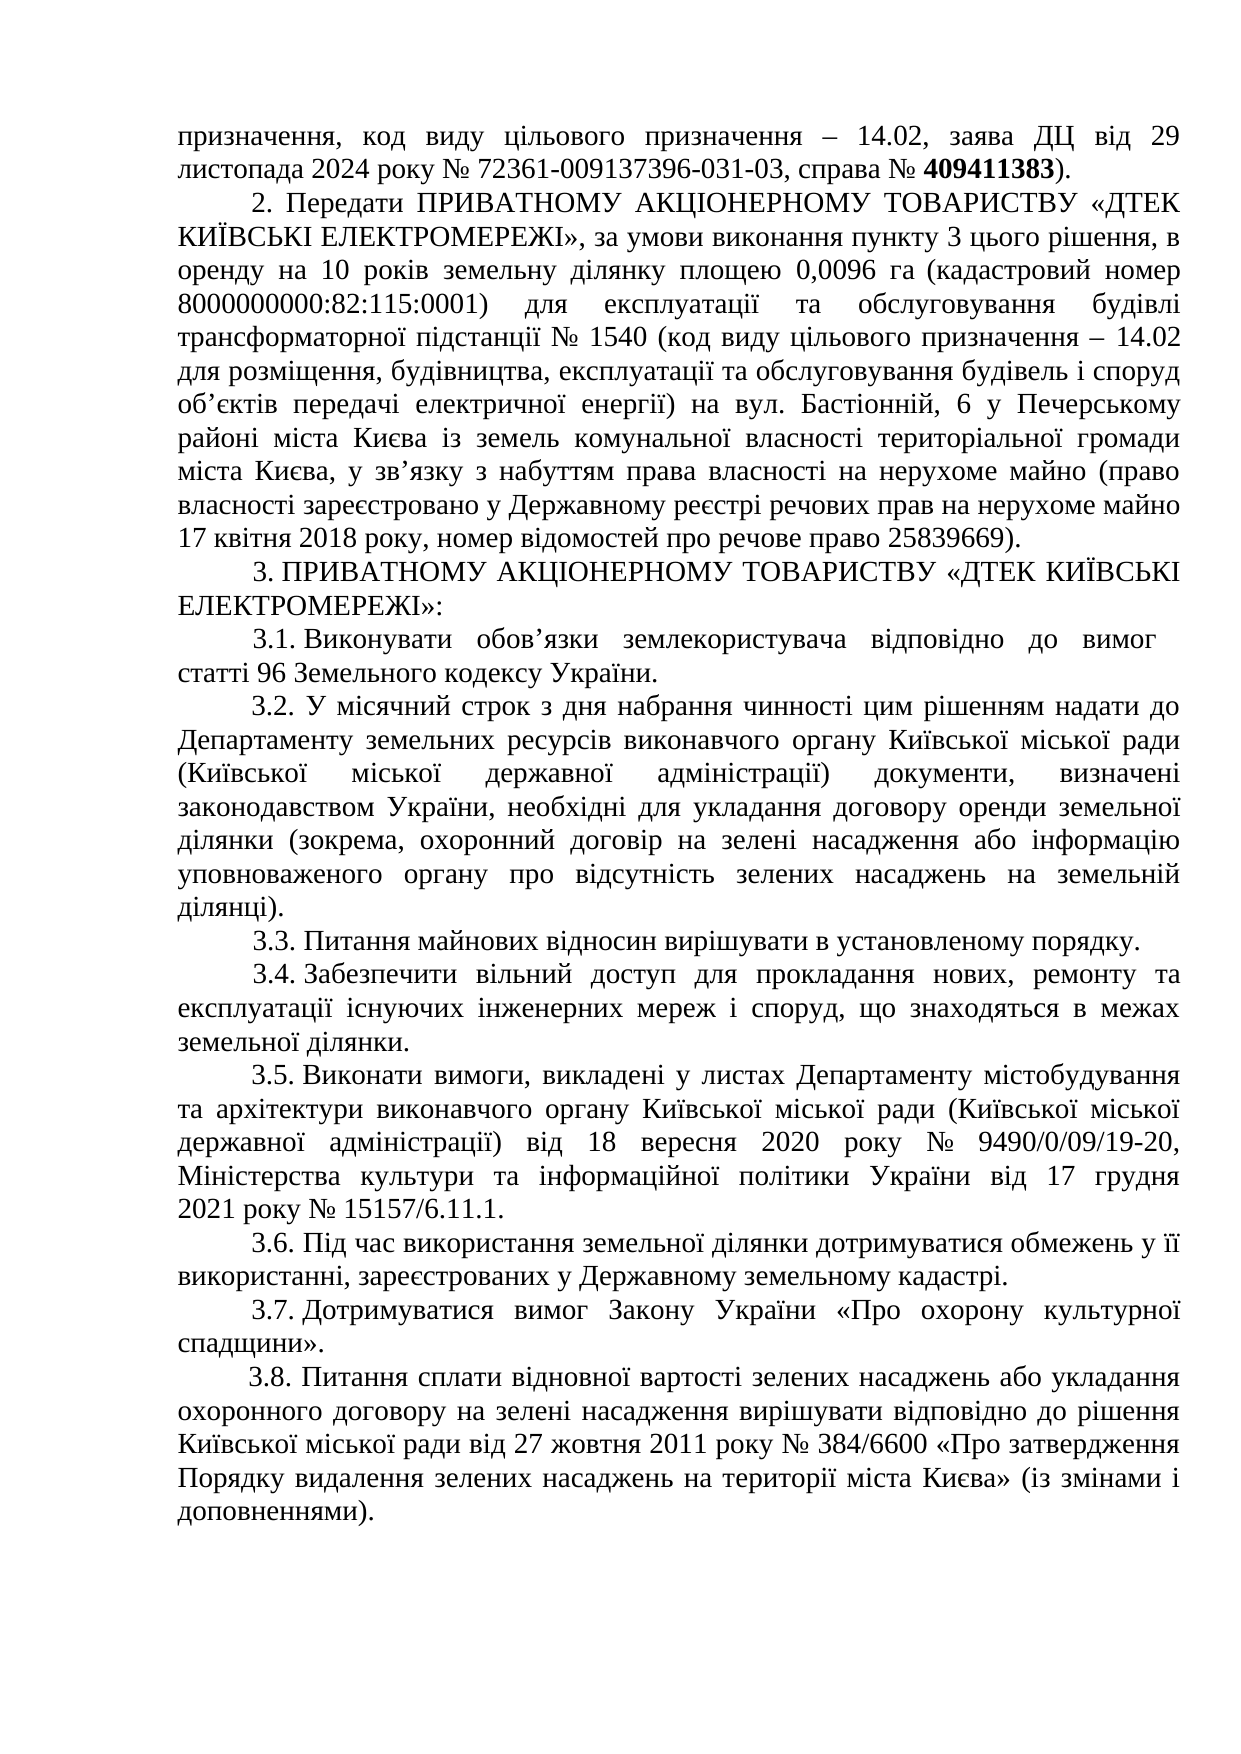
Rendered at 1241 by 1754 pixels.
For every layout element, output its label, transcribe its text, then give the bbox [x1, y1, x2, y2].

text 3.4. Забезпечити вільний доступ для прокладання нових, ремонту та експлуатації існуючих інженерних мереж і споруд, що знаходяться в межах земельної ділянки. [177, 957, 1181, 1057]
text 3.3. Питання майнових відносин вирішувати в установленому порядку. [177, 923, 1181, 957]
text 2. Передати ПРИВАТНОМУ АКЦІОНЕРНОМУ ТОВАРИСТВУ «ДТЕК КИЇВСЬКІ ЕЛЕКТРОМЕРЕЖІ», за умови виконання пункту 3 цього рішення, в оренду на 10 років земельну ділянку площею 0,0096 га (кадастровий номер 8000000000:82:115:0001) для експлуатації та обслуговування будівлі трансформаторної підстанції № 1540 (код виду цільового призначення – 14.02 для розміщення, будівництва, експлуатації та обслуговування будівель і споруд об’єктів передачі електричної енергії) на вул. Бастіонній, 6 у Печерському районі міста Києва із земель комунальної власності територіальної громади міста Києва, у зв’язку з набуттям права власності на нерухоме майно (право власності зареєстровано у Державному реєстрі речових прав на нерухоме майно 17 квітня 2018 року, номер відомостей про речове право 25839669). [177, 185, 1181, 554]
text 3.5. Виконати вимоги, викладені у листах Департаменту містобудування та архітектури виконавчого органу Київської міської ради (Київської міської державної адміністрації) від 18 вересня 2020 року № 9490/0/09/19-20, Міністерства культури та інформаційної політики України від 17 грудня 2021 року № 15157/6.11.1. [177, 1057, 1181, 1225]
text 3.1. Виконувати обов’язки землекористувача відповідно до вимог статті 96 Земельного кодексу України. [177, 621, 1181, 688]
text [177, 118, 1181, 185]
text 3.8. Питання сплати відновної вартості зелених насаджень або укладання охоронного договору на зелені насадження вирішувати відповідно до рішення Київської міської ради від 27 жовтня 2011 року № 384/6600 «Про затвердження Порядку видалення зелених насаджень на території міста Києва» (із змінами і доповненнями). [177, 1359, 1181, 1527]
text 3.7. Дотримуватися вимог Закону України «Про охорону культурної спадщини». [177, 1292, 1181, 1359]
text 3. ПРИВАТНОМУ АКЦІОНЕРНОМУ ТОВАРИСТВУ «ДТЕК КИЇВСЬКІ ЕЛЕКТРОМЕРЕЖІ»: [177, 554, 1181, 621]
text 3.2. У місячний строк з дня набрання чинності цим рішенням надати до Департаменту земельних ресурсів виконавчого органу Київської міської ради (Київської міської державної адміністрації) документи, визначені законодавством України, необхідні для укладання договору оренди земельної ділянки (зокрема, охоронний договір на зелені насадження або інформацію уповноваженого органу про відсутність зелених насаджень на земельній ділянці). [177, 688, 1181, 923]
text 3.6. Під час використання земельної ділянки дотримуватися обмежень у її використанні, зареєстрованих у Державному земельному кадастрі. [177, 1225, 1181, 1292]
